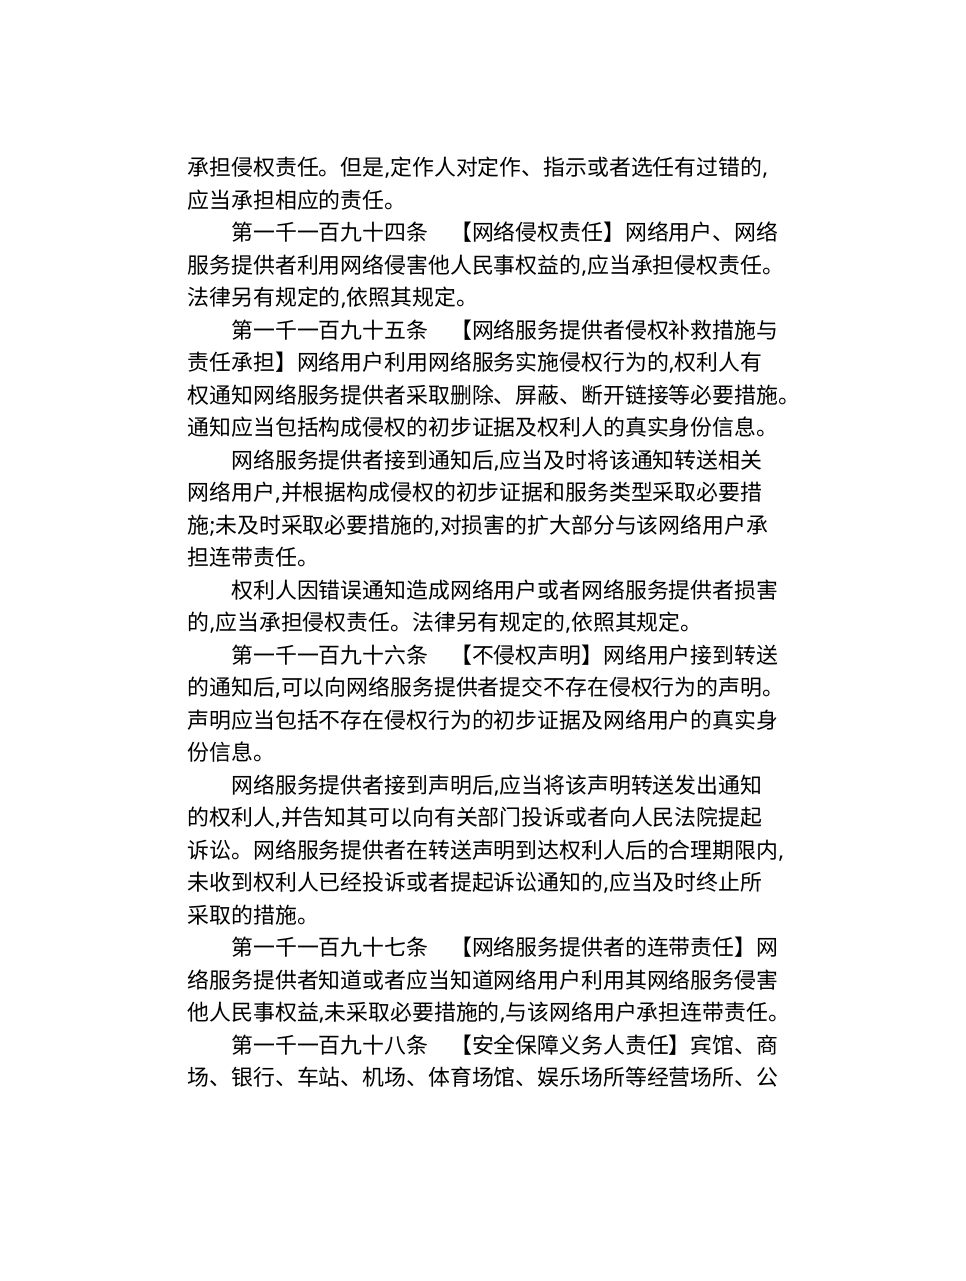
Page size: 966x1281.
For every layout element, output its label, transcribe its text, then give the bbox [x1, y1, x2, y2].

text 第一千一百九十七条 【网络服务提供者的连带责任】网络服务提供者知道或者应当知道网络用户利用其网络服务侵害他人民事权益,未采取必要措施的,与该网络用户承担连带责任。 [187, 930, 778, 1027]
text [187, 150, 778, 215]
text 网络服务提供者接到通知后,应当及时将该通知转送相关网络用户,并根据构成侵权的初步证据和服务类型采取必要措施;未及时采取必要措施的,对损害的扩大部分与该网络用户承担连带责任。 [187, 442, 778, 572]
text 第一千一百九十五条 【网络服务提供者侵权补救措施与责任承担】网络用户利用网络服务实施侵权行为的,权利人有权通知网络服务提供者采取删除、屏蔽、断开链接等必要措施。通知应当包括构成侵权的初步证据及权利人的真实身份信息。 [187, 312, 778, 442]
text 第一千一百九十四条 【网络侵权责任】网络用户、网络服务提供者利用网络侵害他人民事权益的,应当承担侵权责任。法律另有规定的,依照其规定。 [187, 215, 778, 312]
text 网络服务提供者接到声明后,应当将该声明转送发出通知的权利人,并告知其可以向有关部门投诉或者向人民法院提起诉讼。网络服务提供者在转送声明到达权利人后的合理期限内,未收到权利人已经投诉或者提起诉讼通知的,应当及时终止所采取的措施。 [187, 767, 778, 930]
text 权利人因错误通知造成网络用户或者网络服务提供者损害的,应当承担侵权责任。法律另有规定的,依照其规定。 [187, 572, 778, 637]
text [187, 1027, 778, 1092]
text 第一千一百九十六条 【不侵权声明】网络用户接到转送的通知后,可以向网络服务提供者提交不存在侵权行为的声明。声明应当包括不存在侵权行为的初步证据及网络用户的真实身份信息。 [187, 637, 778, 767]
